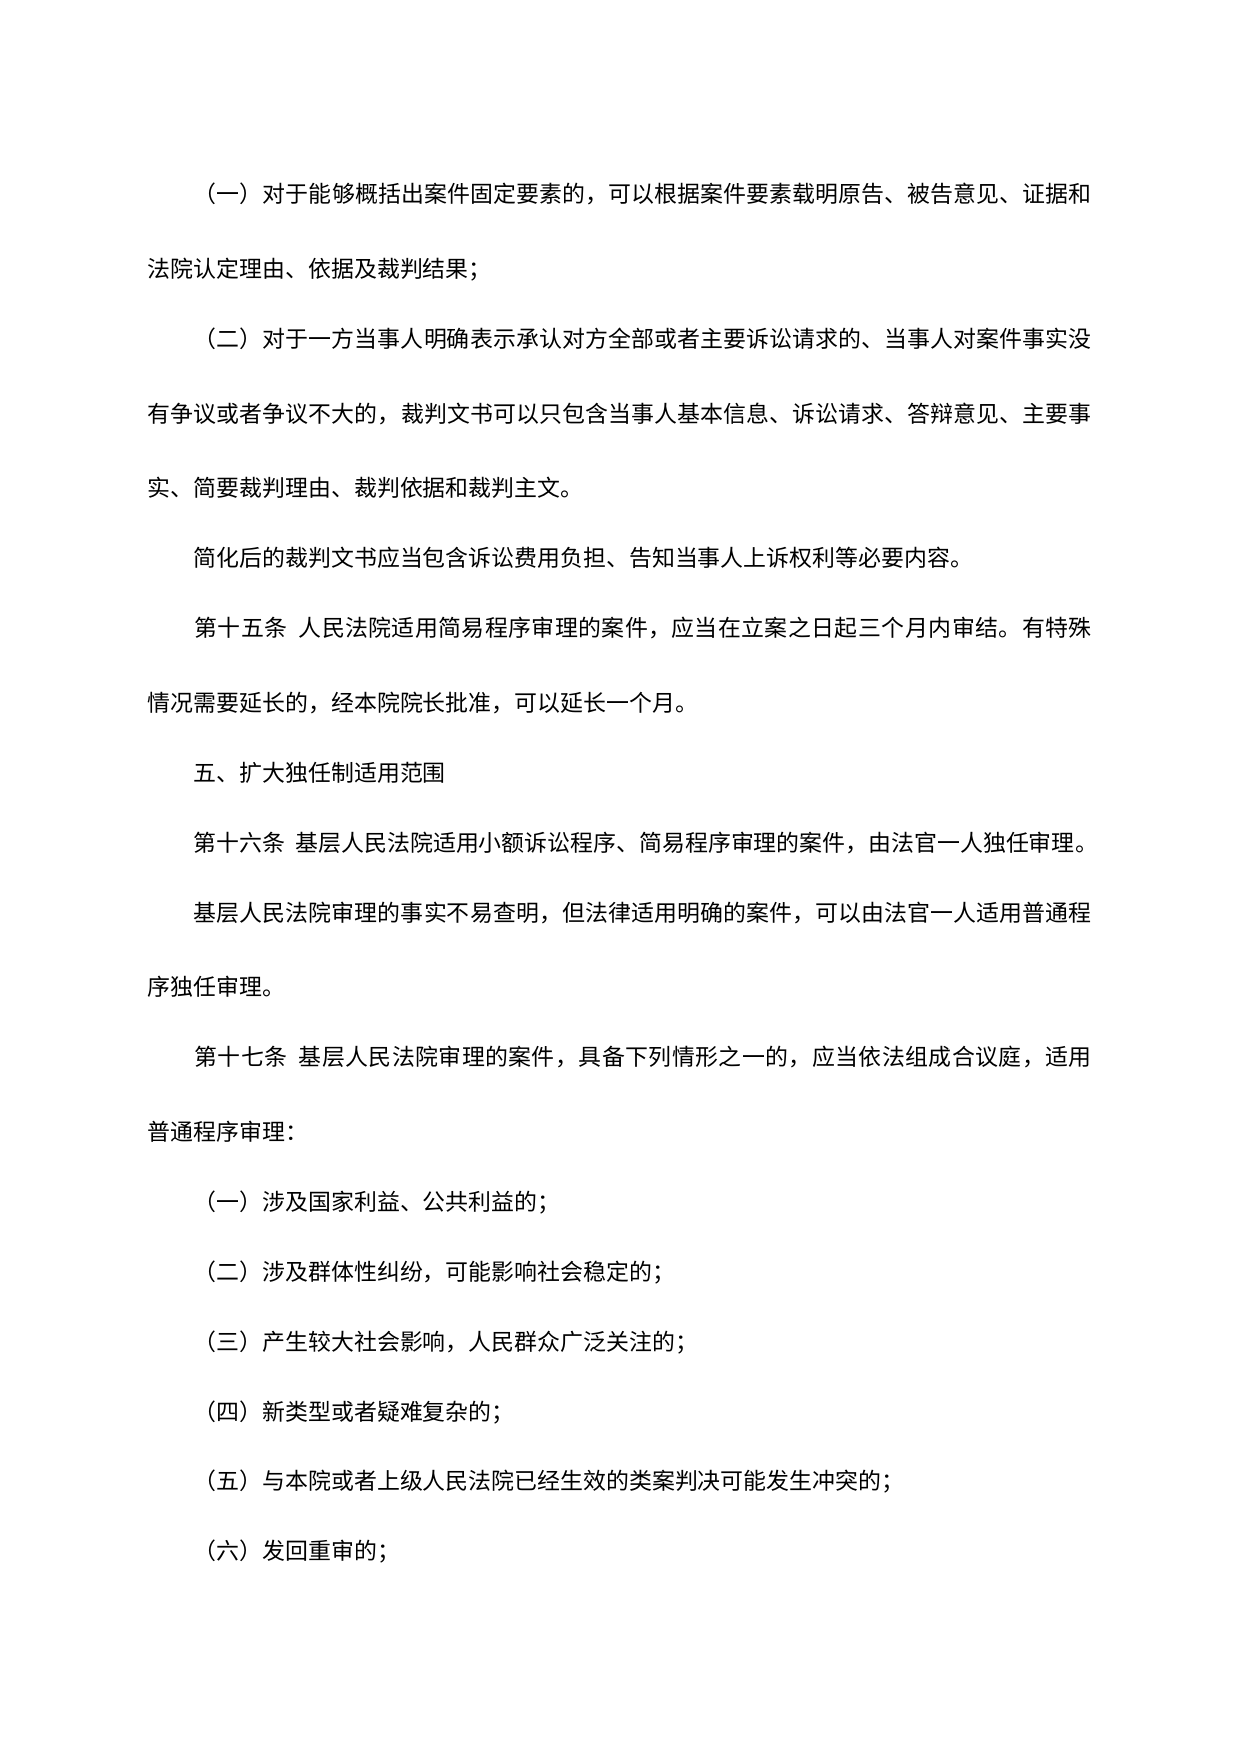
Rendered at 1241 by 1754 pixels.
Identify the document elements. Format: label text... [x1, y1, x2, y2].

text （一）涉及国家利益、公共利益的； [148, 1168, 1092, 1233]
text （三）产生较大社会影响，人民群众广泛关注的； [148, 1308, 1092, 1373]
text （六）发回重审的； [148, 1517, 1092, 1582]
text （二）涉及群体性纠纷，可能影响社会稳定的； [148, 1238, 1092, 1303]
text （二）对于一方当事人明确表示承认对方全部或者主要诉讼请求的、当事人对案件事实没有争议或者争议不大的，裁判文书可以只包含当事人基本信息、诉讼请求、答辩意见、主要事实、简要裁判理由、裁判依据和裁判主文。 [148, 305, 1092, 519]
text （四）新类型或者疑难复杂的； [148, 1377, 1092, 1442]
text （五）与本院或者上级人民法院已经生效的类案判决可能发生冲突的； [148, 1447, 1092, 1512]
text 简化后的裁判文书应当包含诉讼费用负担、告知当事人上诉权利等必要内容。 [148, 524, 1092, 589]
text 第十五条 人民法院适用简易程序审理的案件，应当在立案之日起三个月内审结。有特殊情况需要延长的，经本院院长批准，可以延长一个月。 [148, 594, 1092, 734]
text 五、扩大独任制适用范围 [148, 739, 1092, 804]
text 第十七条 基层人民法院审理的案件，具备下列情形之一的，应当依法组成合议庭，适用普通程序审理： [148, 1023, 1092, 1163]
text 基层人民法院审理的事实不易查明，但法律适用明确的案件，可以由法官一人适用普通程序独任审理。 [148, 879, 1092, 1018]
text 第十六条 基层人民法院适用小额诉讼程序、简易程序审理的案件，由法官一人独任审理。 [148, 809, 1092, 874]
text （一）对于能够概括出案件固定要素的，可以根据案件要素载明原告、被告意见、证据和法院认定理由、依据及裁判结果； [148, 161, 1092, 300]
